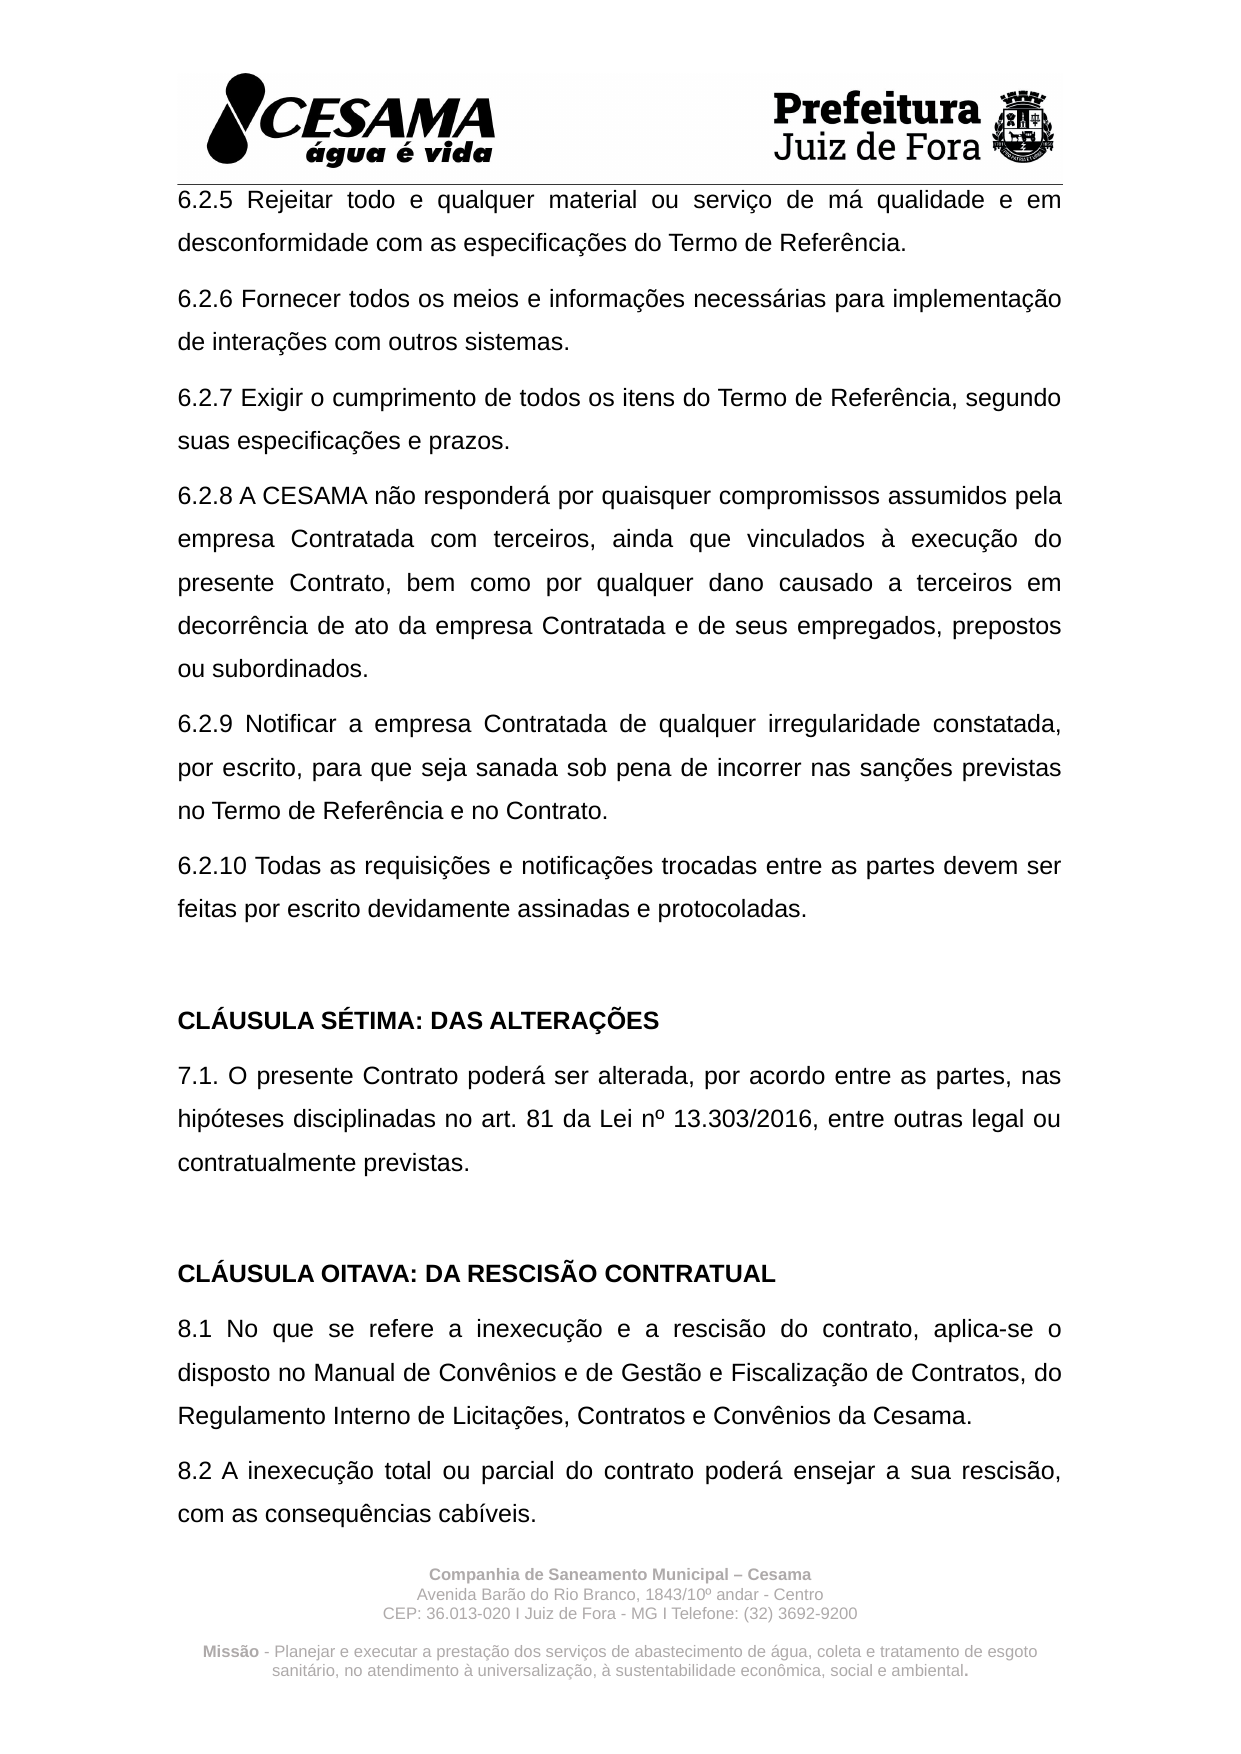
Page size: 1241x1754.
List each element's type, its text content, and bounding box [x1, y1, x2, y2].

text CLÁUSULA SÉTIMA: DAS ALTERAÇÕES [177, 1006, 1063, 1034]
text CLÁUSULA OITAVA: DA RESCISÃO CONTRATUAL [177, 1259, 1063, 1287]
text 6.2.6 Fornecer todos os meios e informações necessárias para implementação de interações com outros sistemas. [177, 284, 1063, 356]
text 7.1. O presente Contrato poderá ser alterada, por acordo entre as partes, nas hipóteses disciplinadas no art. 81 da Lei nº 13.303/2016, entre outras legal ou contratualmente previstas. [177, 1061, 1063, 1176]
text 8.2 A inexecução total ou parcial do contrato poderá ensejar a sua rescisão, com as consequências cabíveis. [177, 1456, 1063, 1528]
text 6.2.10 Todas as requisições e notificações trocadas entre as partes devem ser feitas por escrito devidamente assinadas e protocoladas. [177, 851, 1063, 923]
text 8.1 No que se refere a inexecução e a rescisão do contrato, aplica-se o disposto no Manual de Convênios e de Gestão e Fiscalização de Contratos, do Regulamento Interno de Licitações, Contratos e Convênios da Cesama. [177, 1314, 1063, 1429]
text 6.2.8 A CESAMA não responderá por quaisquer compromissos assumidos pela empresa Contratada com terceiros, ainda que vinculados à execução do presente Contrato, bem como por qualquer dano causado a terceiros em decorrência de ato da empresa Contratada e de seus empregados, prepostos ou subordinados. [177, 481, 1063, 682]
picture [177, 73, 1063, 185]
text 6.2.7 Exigir o cumprimento de todos os itens do Termo de Referência, segundo suas especificações e prazos. [177, 382, 1063, 454]
text 6.2.5 Rejeitar todo e qualquer material ou serviço de má qualidade e em desconformidade com as especificações do Termo de Referência. [177, 185, 1063, 257]
text 6.2.9 Notificar a empresa Contratada de qualquer irregularidade constatada, por escrito, para que seja sanada sob pena de incorrer nas sanções previstas no Termo de Referência e no Contrato. [177, 709, 1063, 824]
